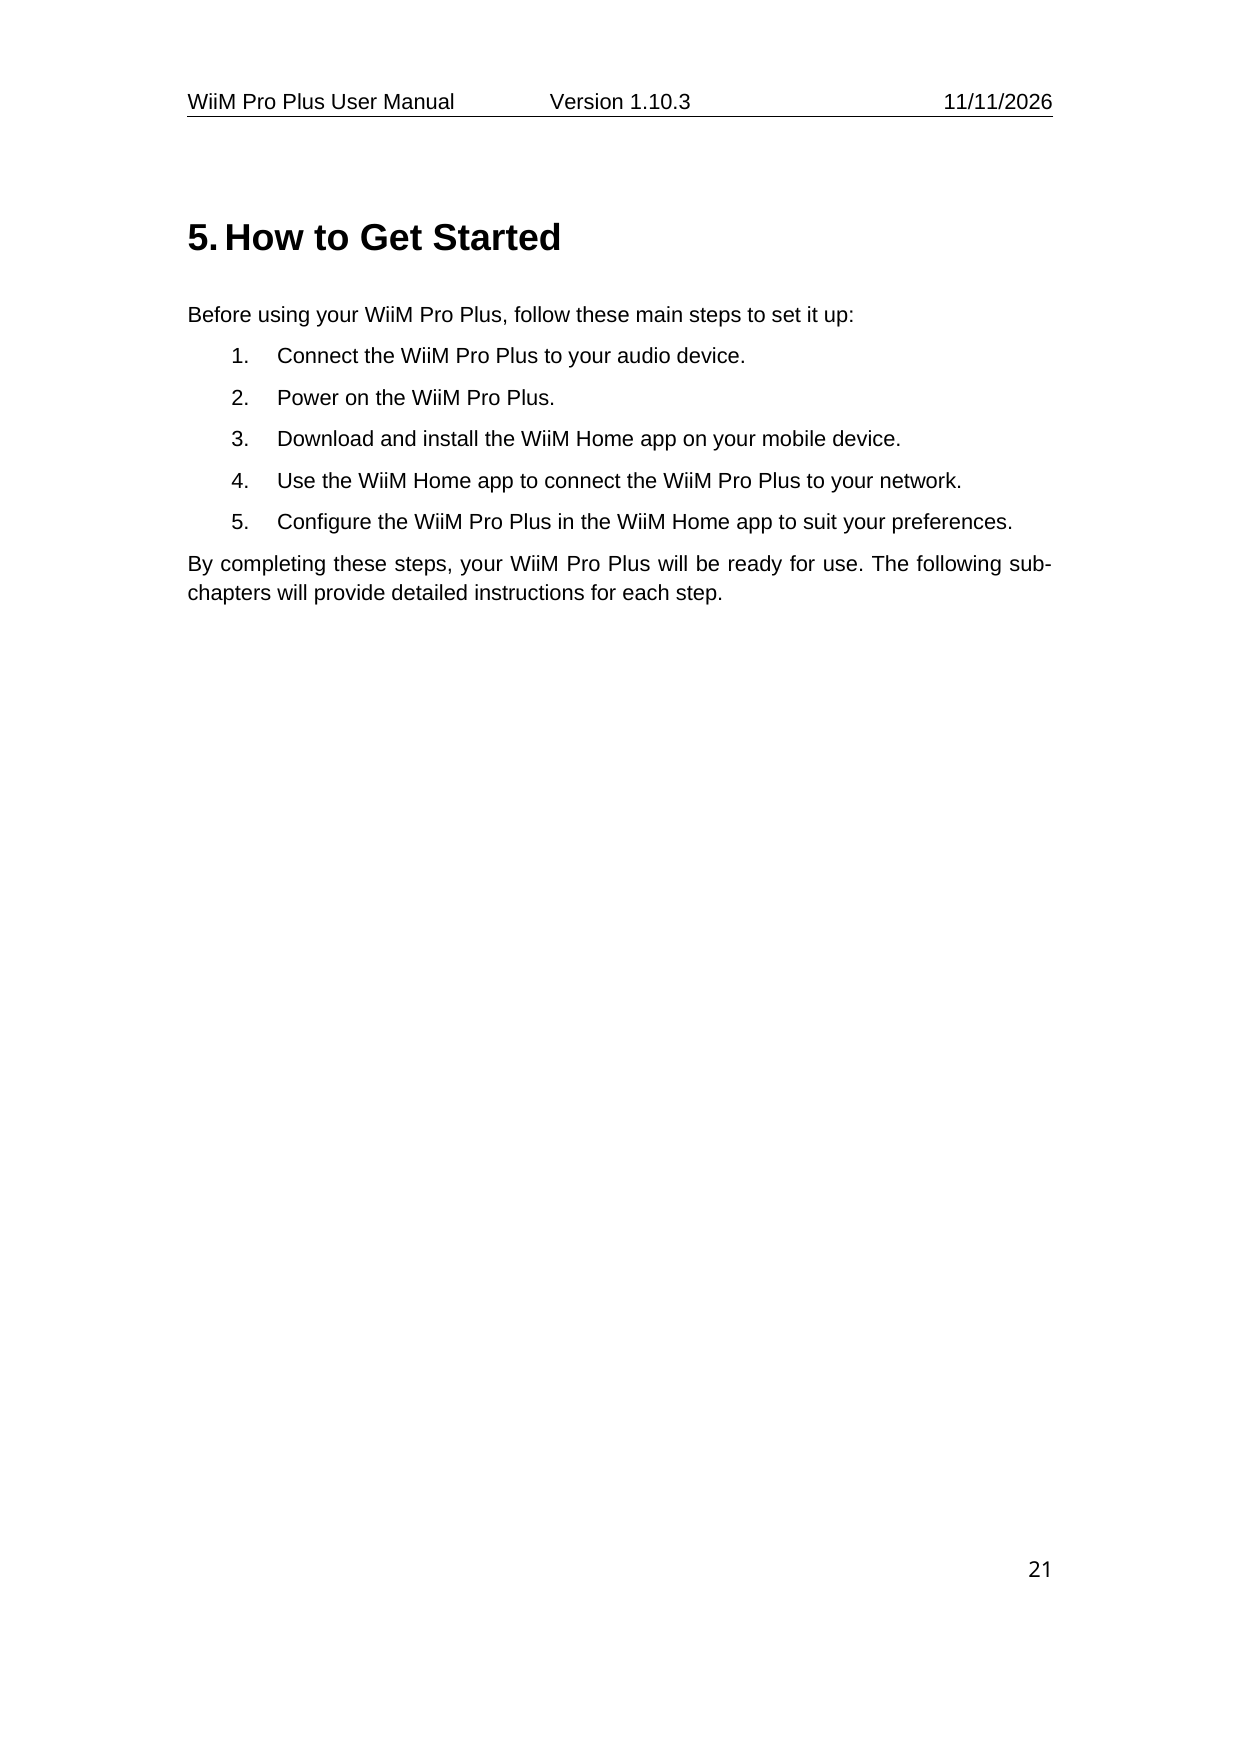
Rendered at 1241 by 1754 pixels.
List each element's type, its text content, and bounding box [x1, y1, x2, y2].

list Connect the WiiM Pro Plus to your audio device. [231, 343, 1053, 368]
list Use the WiiM Home app to connect the WiiM Pro Plus to your network. [231, 468, 1053, 493]
list Power on the WiiM Pro Plus. [231, 385, 1053, 410]
list Configure the WiiM Pro Plus in the WiiM Home app to suit your preferences. [231, 509, 1053, 534]
text By completing these steps, your WiiM Pro Plus will be ready for use. The following sub-chapters will provide detailed instructions for each step. [187, 551, 1053, 605]
text Before using your WiiM Pro Plus, follow these main steps to set it up: [187, 302, 1053, 327]
subtitle How to Get Started [187, 215, 1053, 258]
list Download and install the WiiM Home app on your mobile device. [231, 426, 1053, 451]
